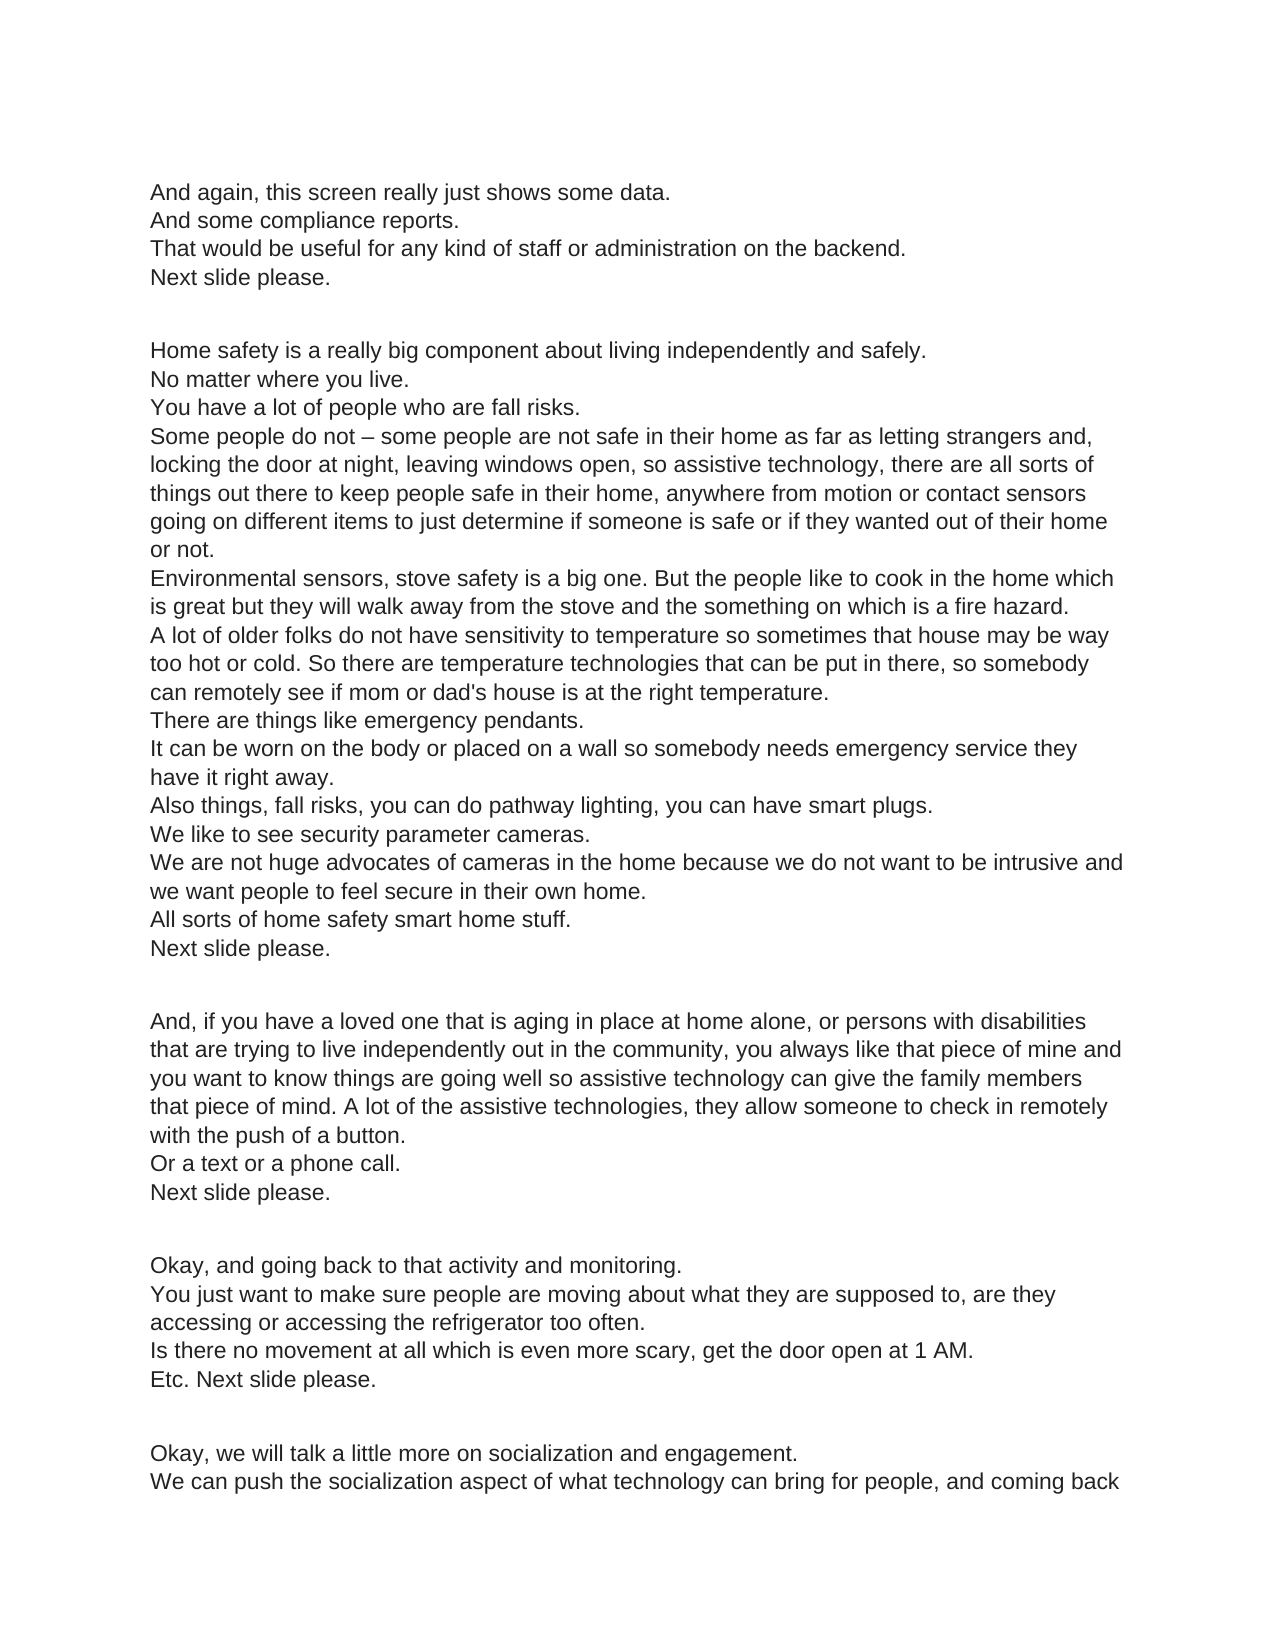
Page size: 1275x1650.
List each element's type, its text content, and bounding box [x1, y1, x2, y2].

text And, if you have a loved one that is aging in place at home alone, or persons with disabilities that are trying to live independently out in the community, you always like that piece of mine and you want to know things are going well so assistive technology can give the family members that piece of mind. A lot of the assistive technologies, they allow someone to check in remotely with the push of a button. Or a text or a phone call. Next slide please. [150, 979, 1125, 1205]
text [150, 1411, 1125, 1494]
text And again, this screen really just shows some data. And some compliance reports. That would be useful for any kind of staff or administration on the backend. Next slide please. [150, 150, 1125, 290]
text Home safety is a really big component about living independently and safely. No matter where you live. You have a lot of people who are fall risks. Some people do not – some people are not safe in their home as far as letting strangers and, locking the door at night, leaving windows open, so assistive technology, there are all sorts of things out there to keep people safe in their home, anywhere from motion or contact sensors going on different items to just determine if someone is safe or if they wanted out of their home or not. Environmental sensors, stove safety is a big one. But the people like to cook in the home which is great but they will walk away from the stove and the something on which is a fire hazard. A lot of older folks do not have sensitivity to temperature so sometimes that house may be way too hot or cold. So there are temperature technologies that can be put in there, so somebody can remotely see if mom or dad's house is at the right temperature. There are things like emergency pendants. It can be worn on the body or placed on a wall so somebody needs emergency service they have it right away. Also things, fall risks, you can do pathway lighting, you can have smart plugs. We like to see security parameter cameras. We are not huge advocates of cameras in the home because we do not want to be intrusive and we want people to feel secure in their own home. All sorts of home safety smart home stuff. Next slide please. [150, 309, 1125, 961]
text Okay, and going back to that activity and monitoring. You just want to make sure people are moving about what they are supposed to, are they accessing or accessing the refrigerator too often. Is there no movement at all which is even more scary, get the door open at 1 AM. Etc. Next slide please. [150, 1224, 1125, 1392]
